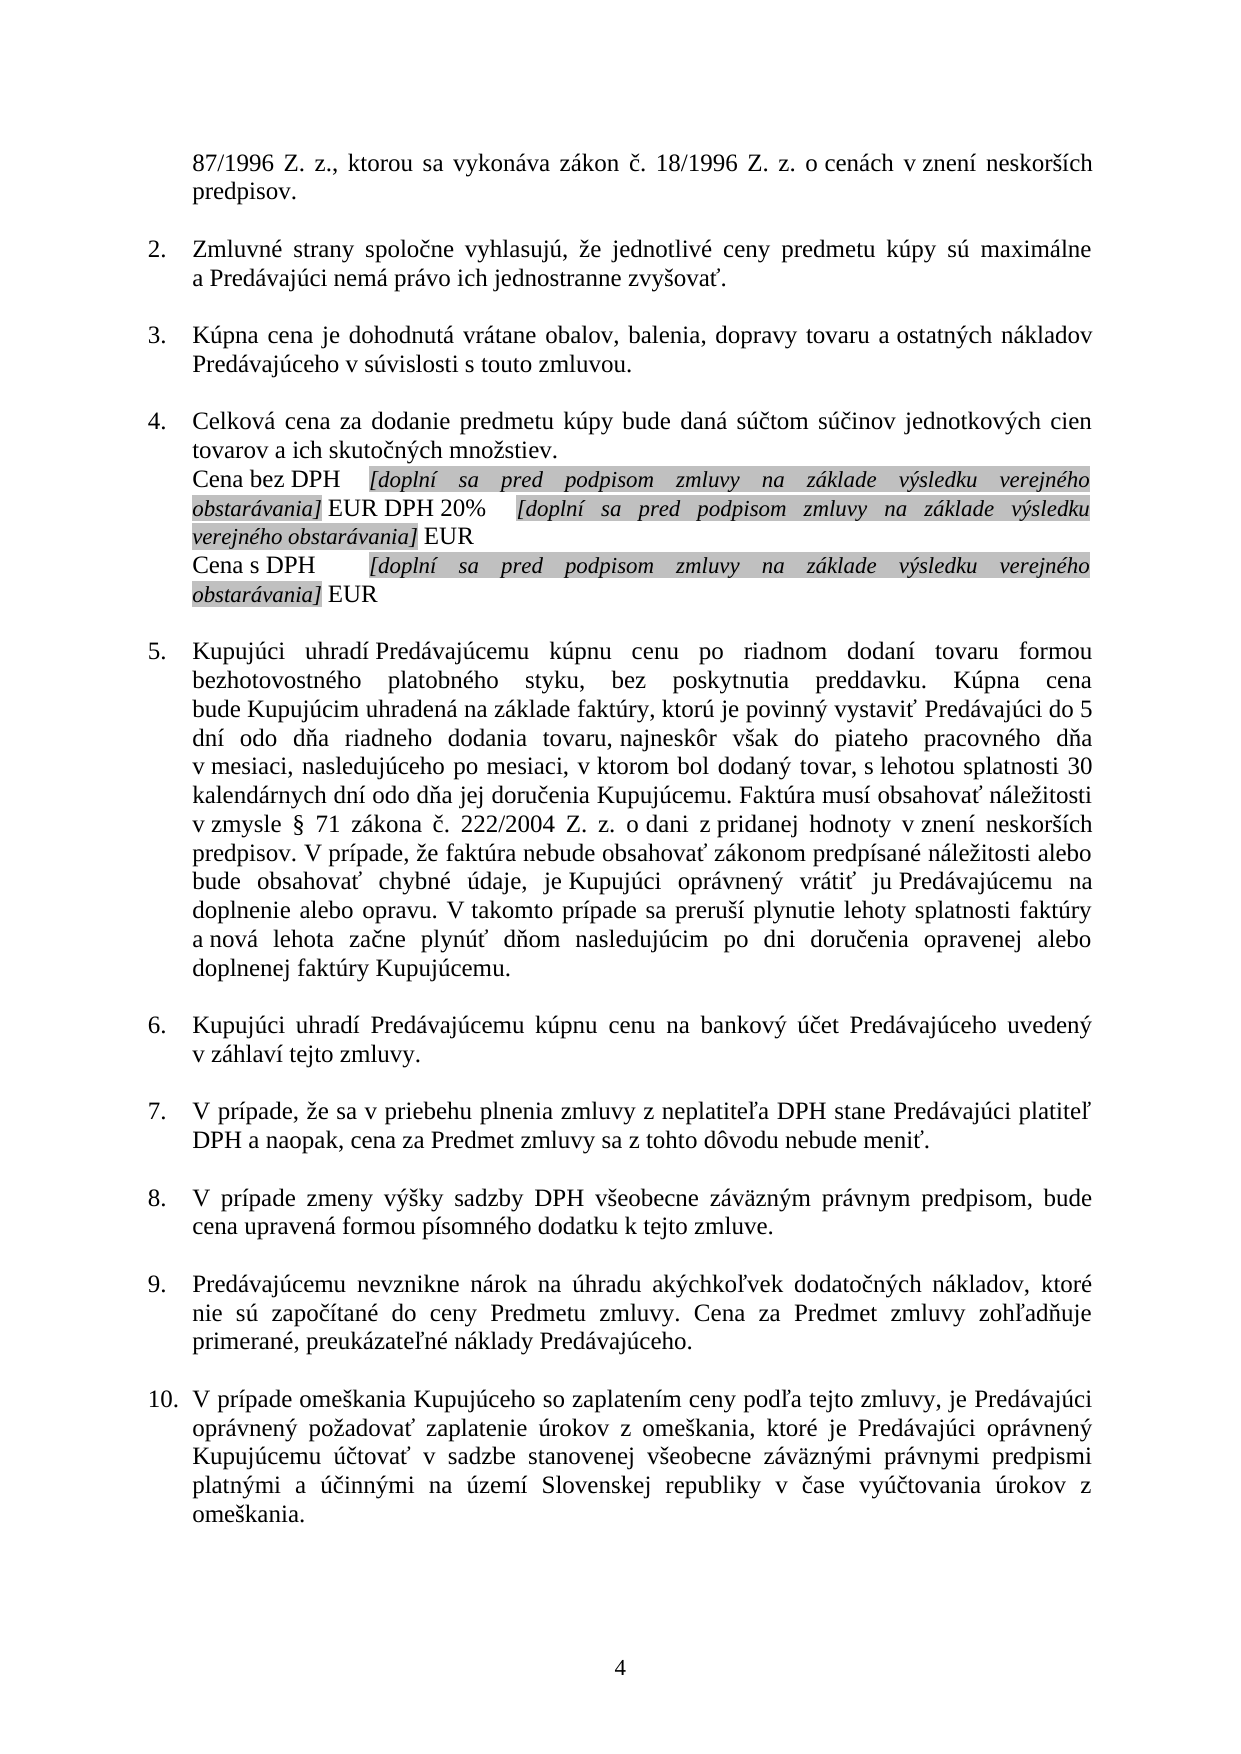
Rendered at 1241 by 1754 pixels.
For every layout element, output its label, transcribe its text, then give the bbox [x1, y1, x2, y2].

list Kupujúci uhradí Predávajúcemu kúpnu cenu na bankový účet Predávajúceho uvedený v záhlaví tejto zmluvy. [148, 1010, 1093, 1068]
list Kupujúci uhradí Predávajúcemu kúpnu cenu po riadnom dodaní tovaru formou bezhotovostného platobného styku, bez poskytnutia preddavku. Kúpna cena bude Kupujúcim uhradená na základe faktúry, ktorú je povinný vystaviť Predávajúci do 5 dní odo dňa riadneho dodania tovaru, najneskôr však do piateho pracovného dňa v mesiaci, nasledujúceho po mesiaci, v ktorom bol dodaný tovar, s lehotou splatnosti 30 kalendárnych dní odo dňa jej doručenia Kupujúcemu. Faktúra musí obsahovať náležitosti v zmysle § 71 zákona č. 222/2004 Z. z. o dani z pridanej hodnoty v znení neskorších predpisov. V prípade, že faktúra nebude obsahovať zákonom predpísané náležitosti alebo bude obsahovať chybné údaje, je Kupujúci oprávnený vrátiť ju Predávajúcemu na doplnenie alebo opravu. V takomto prípade sa preruší plynutie lehoty splatnosti faktúry a nová lehota začne plynúť dňom nasledujúcim po dni doručenia opravenej alebo doplnenej faktúry Kupujúcemu. [148, 636, 1093, 981]
list Kúpna cena je dohodnutá vrátane obalov, balenia, dopravy tovaru a ostatných nákladov Predávajúceho v súvislosti s touto zmluvou. [148, 320, 1093, 378]
text Cena s DPH [doplní sa pred podpisom zmluvy na základe výsledku verejného obstarávania] EUR [192, 550, 1093, 608]
text Cena bez DPH [doplní sa pred podpisom zmluvy na základe výsledku verejného obstarávania] EUR DPH 20% [doplní sa pred podpisom zmluvy na základe výsledku verejného obstarávania] EUR [192, 464, 1093, 550]
list Celková cena za dodanie predmetu kúpy bude daná súčtom súčinov jednotkových cien tovarov a ich skutočných množstiev. [148, 406, 1093, 464]
list Zmluvné strany spoločne vyhlasujú, že jednotlivé ceny predmetu kúpy sú maximálne a Predávajúci nemá právo ich jednostranne zvyšovať. [148, 234, 1093, 291]
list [148, 148, 1093, 205]
list Predávajúcemu nevznikne nárok na úhradu akýchkoľvek dodatočných nákladov, ktoré nie sú započítané do ceny Predmetu zmluvy. Cena za Predmet zmluvy zohľadňuje primerané, preukázateľné náklady Predávajúceho. [148, 1269, 1093, 1355]
list V prípade omeškania Kupujúceho so zaplatením ceny podľa tejto zmluvy, je Predávajúci oprávnený požadovať zaplatenie úrokov z omeškania, ktoré je Predávajúci oprávnený Kupujúcemu účtovať v sadzbe stanovenej všeobecne záväznými právnymi predpismi platnými a účinnými na území Slovenskej republiky v čase vyúčtovania úrokov z omeškania. [148, 1384, 1093, 1528]
list V prípade, že sa v priebehu plnenia zmluvy z neplatiteľa DPH stane Predávajúci platiteľ DPH a naopak, cena za Predmet zmluvy sa z tohto dôvodu nebude meniť. [148, 1096, 1093, 1154]
list V prípade zmeny výšky sadzby DPH všeobecne záväzným právnym predpisom, bude cena upravená formou písomného dodatku k tejto zmluve. [148, 1183, 1093, 1240]
